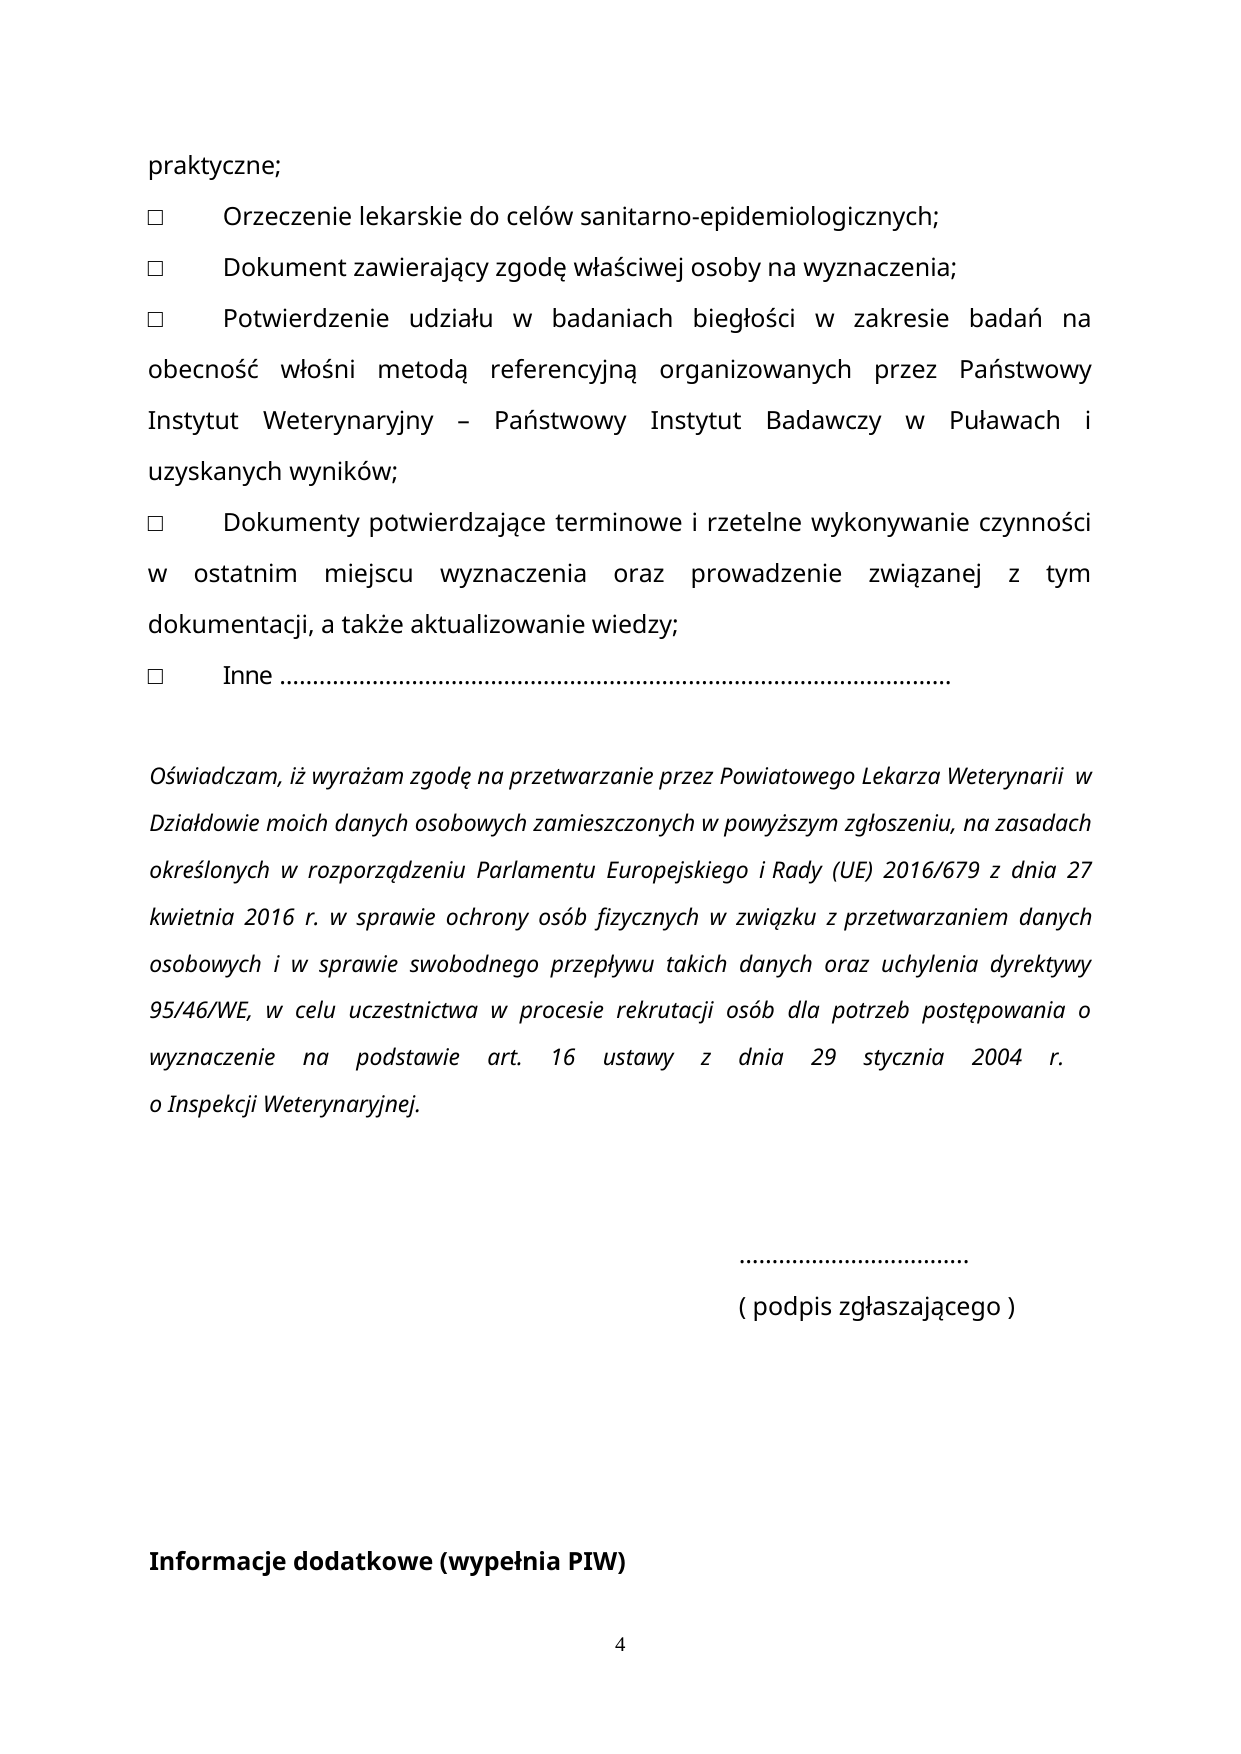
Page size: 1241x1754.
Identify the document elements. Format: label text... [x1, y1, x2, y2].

list Orzeczenie lekarskie do celów sanitarno-epidemiologicznych; [148, 199, 1093, 233]
text Oświadczam, iż wyrażam zgodę na przetwarzanie przez Powiatowego Lekarza Weterynarii w Działdowie moich danych osobowych zamieszczonych w powyższym zgłoszeniu, na zasadach określonych w rozporządzeniu Parlamentu Europejskiego i Rady (UE) 2016/679 z dnia 27 kwietnia 2016 r. w sprawie ochrony osób fizycznych w związku z przetwarzaniem danych osobowych i w sprawie swobodnego przepływu takich danych oraz uchylenia dyrektywy 95/46/WE, w celu uczestnictwa w procesie rekrutacji osób dla potrzeb postępowania o wyznaczenie na podstawie art. 16 ustawy z dnia 29 stycznia 2004 r. o Inspekcji Weterynaryjnej. [149, 760, 1093, 1119]
list Potwierdzenie udziału w badaniach biegłości w zakresie badań na obecność włośni metodą referencyjną organizowanych przez Państwowy Instytut Weterynaryjny – Państwowy Instytut Badawczy w Puławach i uzyskanych wyników; [148, 301, 1093, 488]
list Inne …….….……………………………………………………………………….……… [148, 658, 1093, 692]
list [148, 148, 1093, 182]
text ( podpis zgłaszającego ) [738, 1288, 1093, 1322]
text …………………………….. [738, 1237, 1093, 1271]
list Dokumenty potwierdzające terminowe i rzetelne wykonywanie czynności w ostatnim miejscu wyznaczenia oraz prowadzenie związanej z tym dokumentacji, a także aktualizowanie wiedzy; [148, 505, 1093, 641]
text Informacje dodatkowe (wypełnia PIW) [149, 1543, 1093, 1577]
list Dokument zawierający zgodę właściwej osoby na wyznaczenia; [148, 250, 1093, 284]
